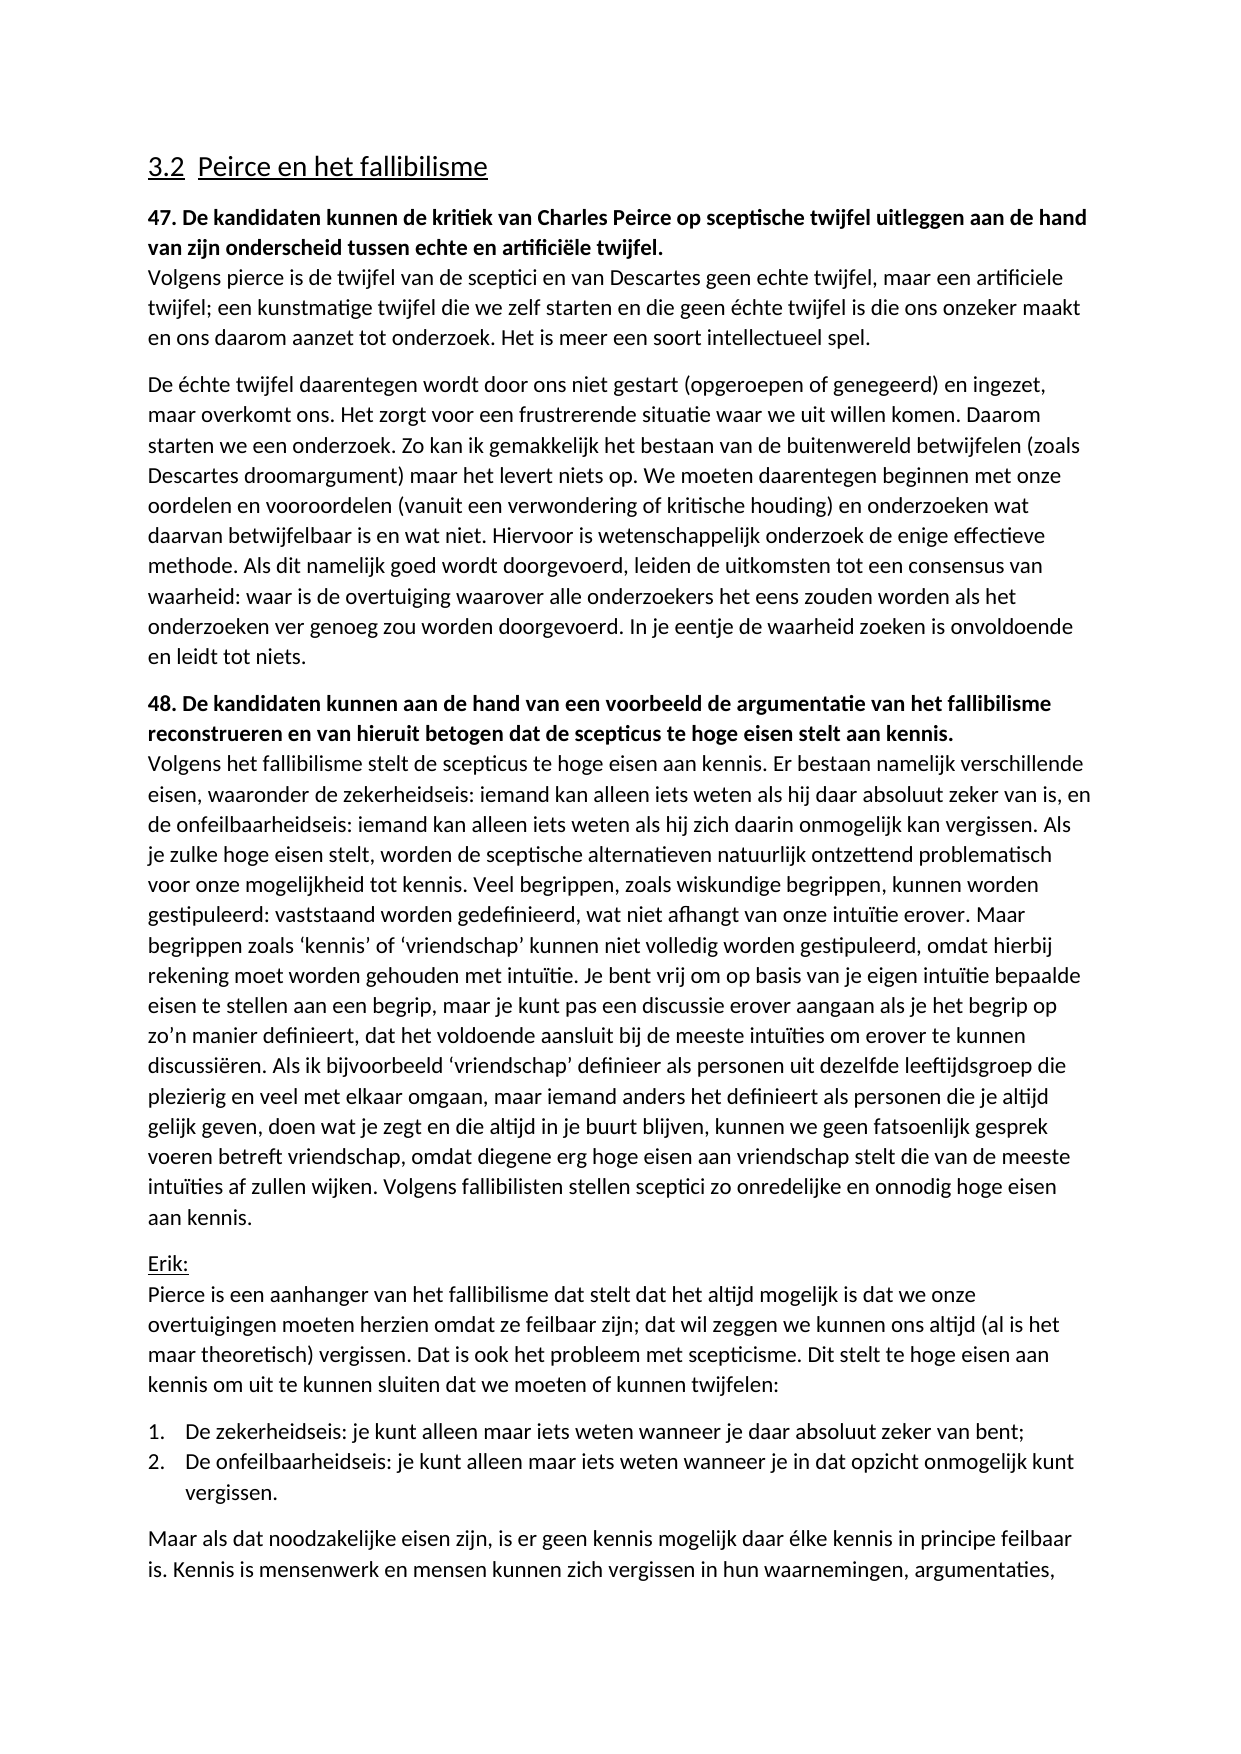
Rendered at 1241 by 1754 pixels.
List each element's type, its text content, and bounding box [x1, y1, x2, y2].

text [148, 1524, 1093, 1583]
text De échte twijfel daarentegen wordt door ons niet gestart (opgeroepen of genegeerd) en ingezet, maar overkomt ons. Het zorgt voor een frustrerende situatie waar we uit willen komen. Daarom starten we een onderzoek. Zo kan ik gemakkelijk het bestaan van de buitenwereld betwijfelen (zoals Descartes droomargument) maar het levert niets op. We moeten daarentegen beginnen met onze oordelen en vooroordelen (vanuit een verwondering of kritische houding) en onderzoeken wat daarvan betwijfelbaar is en wat niet. Hiervoor is wetenschappelijk onderzoek de enige effectieve methode. Als dit namelijk goed wordt doorgevoerd, leiden de uitkomsten tot een consensus van waarheid: waar is de overtuiging waarover alle onderzoekers het eens zouden worden als het onderzoeken ver genoeg zou worden doorgevoerd. In je eentje de waarheid zoeken is onvoldoende en leidt tot niets. [148, 370, 1093, 670]
text 47. De kandidaten kunnen de kritiek van Charles Peirce op sceptische twijfel uitleggen aan de hand van zijn onderscheid tussen echte en artificiële twijfel. Volgens pierce is de twijfel van de sceptici en van Descartes geen echte twijfel, maar een artificiele twijfel; een kunstmatige twijfel die we zelf starten en die geen échte twijfel is die ons onzeker maakt en ons daarom aanzet tot onderzoek. Het is meer een soort intellectueel spel. [148, 203, 1093, 352]
text 3.2 Peirce en het fallibilisme [148, 148, 1093, 183]
list De onfeilbaarheidseis: je kunt alleen maar iets weten wanneer je in dat opzicht onmogelijk kunt vergissen. [148, 1447, 1093, 1506]
text Erik: Pierce is een aanhanger van het fallibilisme dat stelt dat het altijd mogelijk is dat we onze overtuigingen moeten herzien omdat ze feilbaar zijn; dat wil zeggen we kunnen ons altijd (al is het maar theoretisch) vergissen. Dat is ook het probleem met scepticisme. Dit stelt te hoge eisen aan kennis om uit te kunnen sluiten dat we moeten of kunnen twijfelen: [148, 1249, 1093, 1398]
text 48. De kandidaten kunnen aan de hand van een voorbeeld de argumentatie van het fallibilisme reconstrueren en van hieruit betogen dat de scepticus te hoge eisen stelt aan kennis. Volgens het fallibilisme stelt de scepticus te hoge eisen aan kennis. Er bestaan namelijk verschillende eisen, waaronder de zekerheidseis: iemand kan alleen iets weten als hij daar absoluut zeker van is, en de onfeilbaarheidseis: iemand kan alleen iets weten als hij zich daarin onmogelijk kan vergissen. Als je zulke hoge eisen stelt, worden de sceptische alternatieven natuurlijk ontzettend problematisch voor onze mogelijkheid tot kennis. Veel begrippen, zoals wiskundige begrippen, kunnen worden gestipuleerd: vaststaand worden gedefinieerd, wat niet afhangt van onze intuïtie erover. Maar begrippen zoals ‘kennis’ of ‘vriendschap’ kunnen niet volledig worden gestipuleerd, omdat hierbij rekening moet worden gehouden met intuïtie. Je bent vrij om op basis van je eigen intuïtie bepaalde eisen te stellen aan een begrip, maar je kunt pas een discussie erover aangaan als je het begrip op zo’n manier definieert, dat het voldoende aansluit bij de meeste intuïties om erover te kunnen discussiëren. Als ik bijvoorbeeld ‘vriendschap’ definieer als personen uit dezelfde leeftijdsgroep die plezierig en veel met elkaar omgaan, maar iemand anders het definieert als personen die je altijd gelijk geven, doen wat je zegt en die altijd in je buurt blijven, kunnen we geen fatsoenlijk gesprek voeren betreft vriendschap, omdat diegene erg hoge eisen aan vriendschap stelt die van de meeste intuïties af zullen wijken. Volgens fallibilisten stellen sceptici zo onredelijke en onnodig hoge eisen aan kennis. [148, 689, 1093, 1231]
list De zekerheidseis: je kunt alleen maar iets weten wanneer je daar absoluut zeker van bent; [148, 1417, 1093, 1445]
